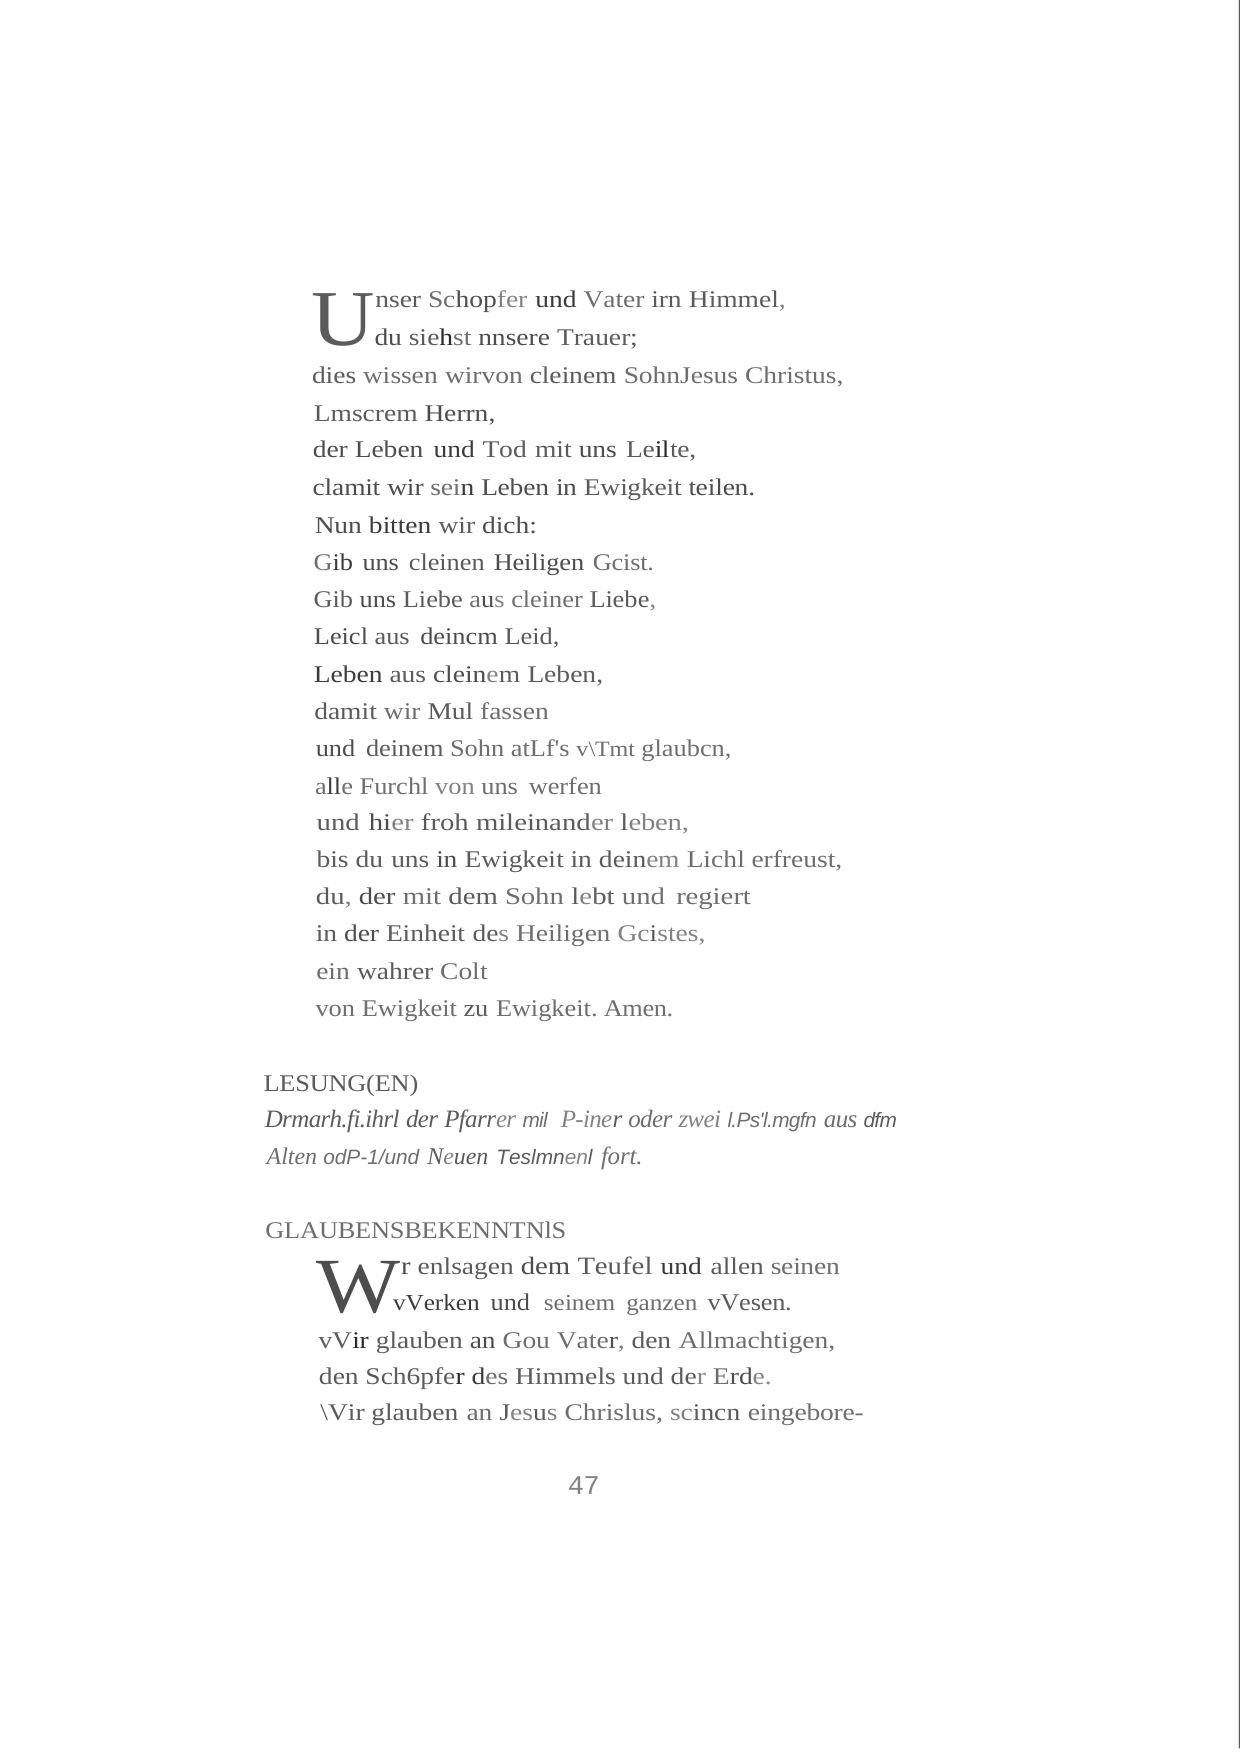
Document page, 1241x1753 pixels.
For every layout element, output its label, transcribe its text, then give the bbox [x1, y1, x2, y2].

text Alten odP-1/und Neuen Teslmnenl fort. [266, 1141, 1065, 1170]
text vVerken und seinem ganzen vVesen. [393, 1288, 1065, 1316]
text LESUNG(EN) [263, 1069, 1065, 1096]
text nser Schopfer und Vater irn Himmel, du siehst nnsere Trauer; [374, 285, 793, 351]
text und deinem Sohn atLf's v\Tmt glaubcn, alle Furchl von uns werfen [315, 734, 767, 799]
text vVir glauben an Gou Vater, den Allmachtigen, den Sch6pfer des Himmels und der Erde. [318, 1326, 875, 1390]
text dies wissen wirvon cleinem SohnJesus Christus, Lmscrem Herrn, [312, 361, 908, 427]
text Gib uns cleinen Heiligen Gcist. [313, 549, 1065, 575]
text von Ewigkeit zu Ewigkeit. Amen. [315, 995, 1065, 1021]
text in der Einheit des Heiligen Gcistes, ein wahrer Colt [316, 919, 735, 985]
text GLAUBENSBEKENNTNlS [265, 1216, 1065, 1244]
text bis du uns in Ewigkeit in deinem Lichl erfreust, du, der mit dem Sohn lebt und regiert [316, 845, 865, 909]
text Gib uns Liebe aus cleiner Liebe, Leicl aus deincm Leid, [313, 585, 661, 650]
text clamit wir sein Leben in Ewigkeit teilen. Nun bitten wir dich: [312, 473, 793, 539]
text der Leben und Tod mit uns Leilte, [313, 437, 1065, 463]
text Leben aus cleinem Leben, damit wir Mul fassen [314, 660, 661, 724]
text \Vir glauben an Jesus Chrislus, scincn eingebore- [320, 1399, 1065, 1426]
text und hier froh mileinander leben, [316, 810, 1065, 836]
text r enlsagen dem Teufel und allen seinen [401, 1251, 1065, 1280]
text Drmarh.fi.ihrl der Pfarrer mil P-iner oder zwei l.Ps'l.mgfn aus dfm [264, 1104, 1065, 1133]
